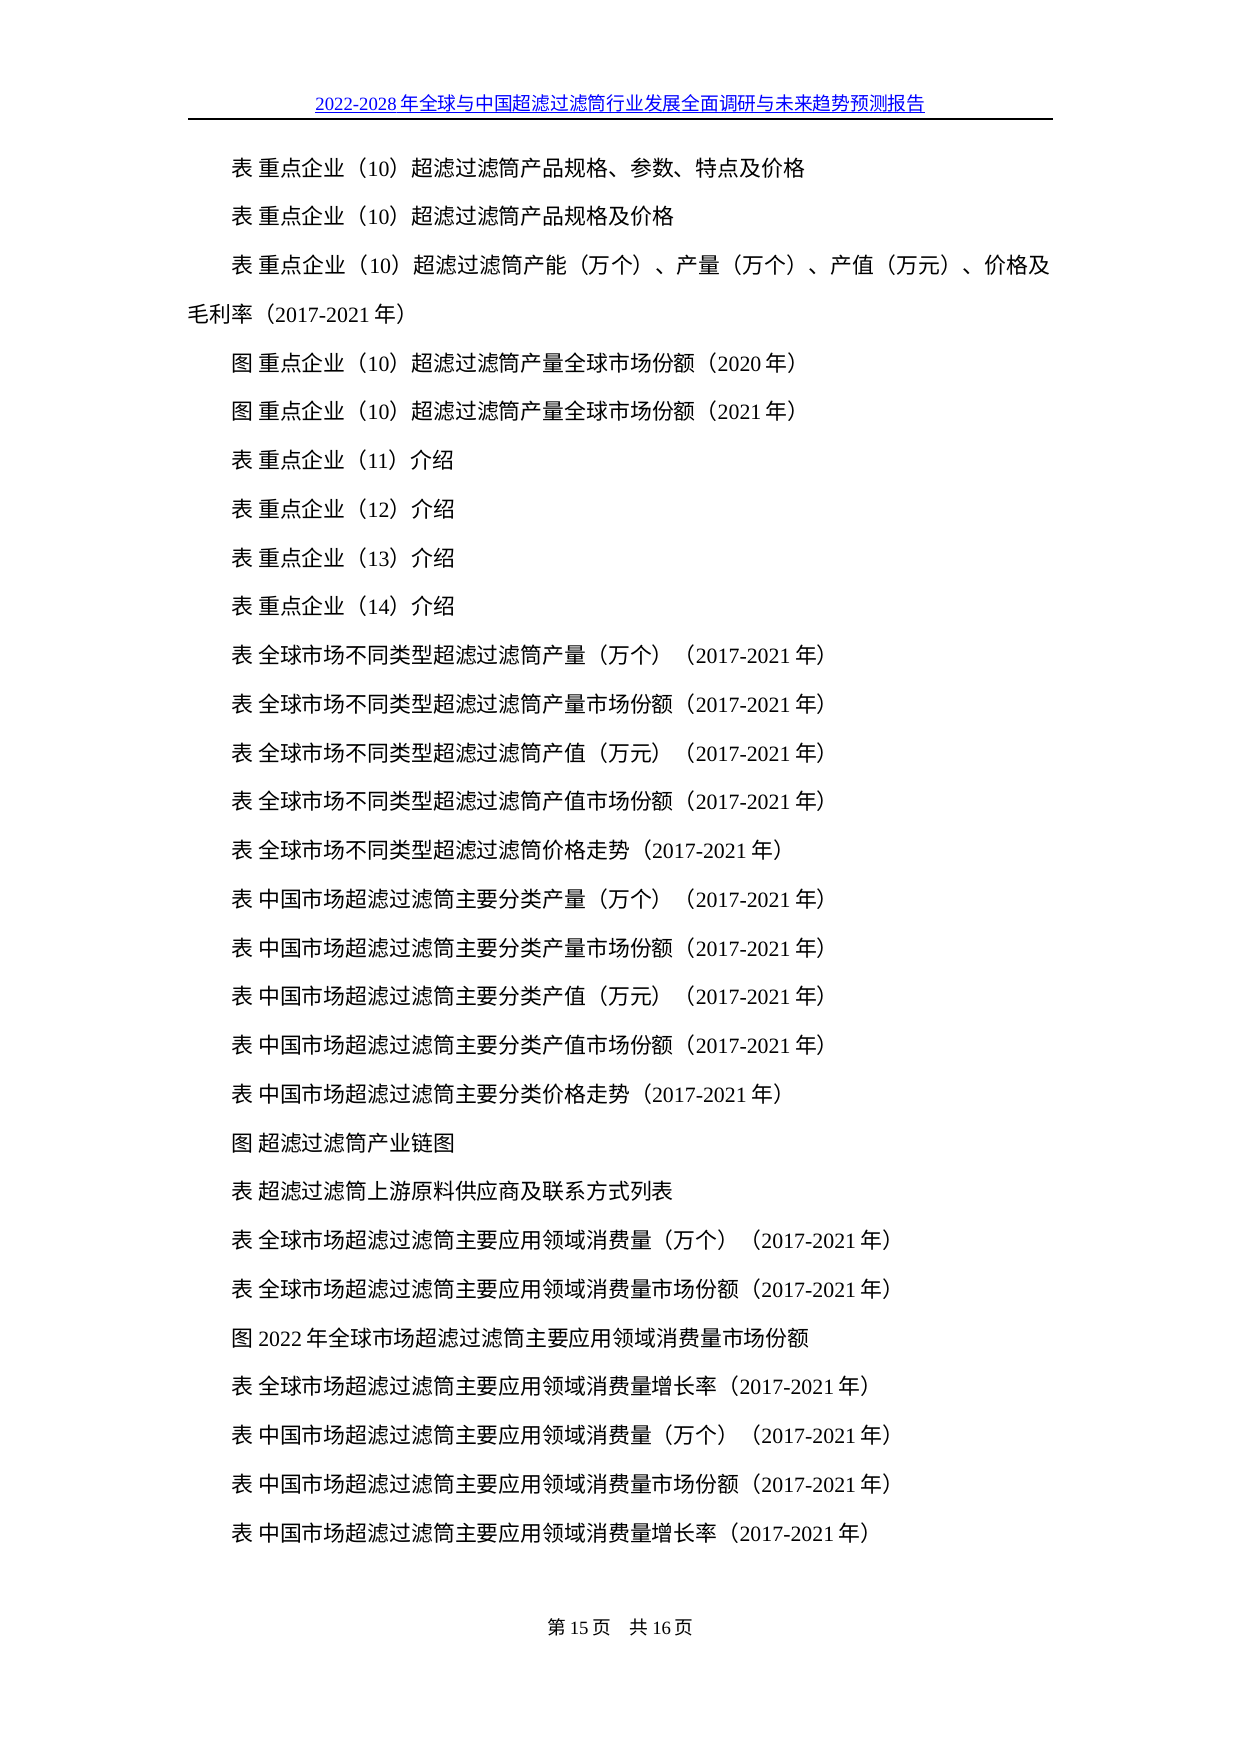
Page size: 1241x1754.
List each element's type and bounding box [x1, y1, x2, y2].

text [187, 150, 1053, 1548]
